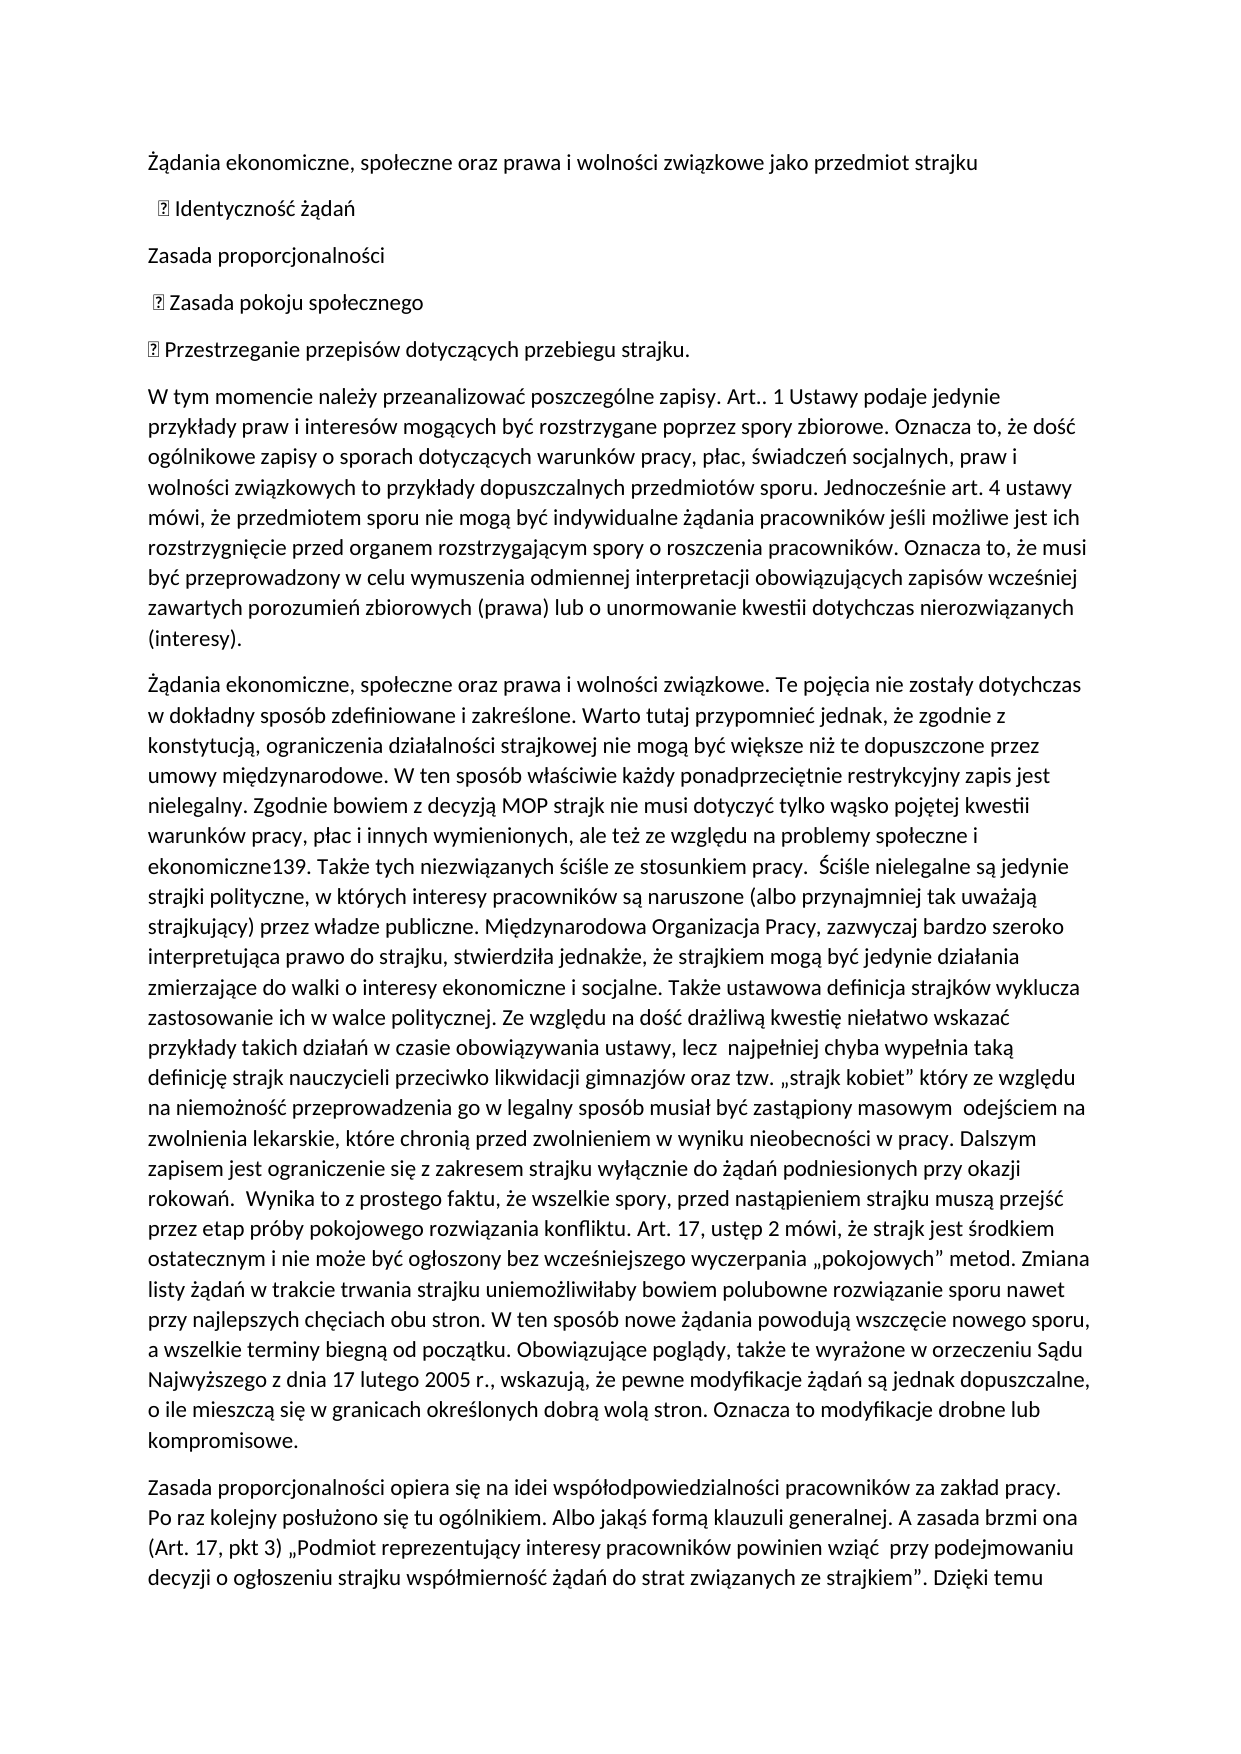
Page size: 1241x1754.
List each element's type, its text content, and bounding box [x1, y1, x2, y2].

text Żądania ekonomiczne, społeczne oraz prawa i wolności związkowe jako przedmiot strajku [148, 148, 1093, 176]
text  Zasada pokoju społecznego [148, 288, 1093, 316]
text Zasada proporcjonalności [148, 241, 1093, 269]
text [148, 1473, 1093, 1591]
text  Przestrzeganie przepisów dotyczących przebiegu strajku. [148, 335, 1093, 363]
text W tym momencie należy przeanalizować poszczególne zapisy. Art.. 1 Ustawy podaje jedynie przykłady praw i interesów mogących być rozstrzygane poprzez spory zbiorowe. Oznacza to, że dość ogólnikowe zapisy o sporach dotyczących warunków pracy, płac, świadczeń socjalnych, praw i wolności związkowych to przykłady dopuszczalnych przedmiotów sporu. Jednocześnie art. 4 ustawy mówi, że przedmiotem sporu nie mogą być indywidualne żądania pracowników jeśli możliwe jest ich rozstrzygnięcie przed organem rozstrzygającym spory o roszczenia pracowników. Oznacza to, że musi być przeprowadzony w celu wymuszenia odmiennej interpretacji obowiązujących zapisów wcześniej zawartych porozumień zbiorowych (prawa) lub o unormowanie kwestii dotychczas nierozwiązanych (interesy). [148, 382, 1093, 652]
text Żądania ekonomiczne, społeczne oraz prawa i wolności związkowe. Te pojęcia nie zostały dotychczas w dokładny sposób zdefiniowane i zakreślone. Warto tutaj przypomnieć jednak, że zgodnie z konstytucją, ograniczenia działalności strajkowej nie mogą być większe niż te dopuszczone przez umowy międzynarodowe. W ten sposób właściwie każdy ponadprzeciętnie restrykcyjny zapis jest nielegalny. Zgodnie bowiem z decyzją MOP strajk nie musi dotyczyć tylko wąsko pojętej kwestii warunków pracy, płac i innych wymienionych, ale też ze względu na problemy społeczne i ekonomiczne139. Także tych niezwiązanych ściśle ze stosunkiem pracy. Ściśle nielegalne są jedynie strajki polityczne, w których interesy pracowników są naruszone (albo przynajmniej tak uważają strajkujący) przez władze publiczne. Międzynarodowa Organizacja Pracy, zazwyczaj bardzo szeroko interpretująca prawo do strajku, stwierdziła jednakże, że strajkiem mogą być jedynie działania zmierzające do walki o interesy ekonomiczne i socjalne. Także ustawowa definicja strajków wyklucza zastosowanie ich w walce politycznej. Ze względu na dość drażliwą kwestię niełatwo wskazać przykłady takich działań w czasie obowiązywania ustawy, lecz najpełniej chyba wypełnia taką definicję strajk nauczycieli przeciwko likwidacji gimnazjów oraz tzw. „strajk kobiet” który ze względu na niemożność przeprowadzenia go w legalny sposób musiał być zastąpiony masowym odejściem na zwolnienia lekarskie, które chronią przed zwolnieniem w wyniku nieobecności w pracy. Dalszym zapisem jest ograniczenie się z zakresem strajku wyłącznie do żądań podniesionych przy okazji rokowań. Wynika to z prostego faktu, że wszelkie spory, przed nastąpieniem strajku muszą przejść przez etap próby pokojowego rozwiązania konfliktu. Art. 17, ustęp 2 mówi, że strajk jest środkiem ostatecznym i nie może być ogłoszony bez wcześniejszego wyczerpania „pokojowych” metod. Zmiana listy żądań w trakcie trwania strajku uniemożliwiłaby bowiem polubowne rozwiązanie sporu nawet przy najlepszych chęciach obu stron. W ten sposób nowe żądania powodują wszczęcie nowego sporu, a wszelkie terminy biegną od początku. Obowiązujące poglądy, także te wyrażone w orzeczeniu Sądu Najwyższego z dnia 17 lutego 2005 r., wskazują, że pewne modyfikacje żądań są jednak dopuszczalne, o ile mieszczą się w granicach określonych dobrą wolą stron. Oznacza to modyfikacje drobne lub kompromisowe. [148, 671, 1093, 1454]
text  Identyczność żądań [148, 194, 1093, 222]
